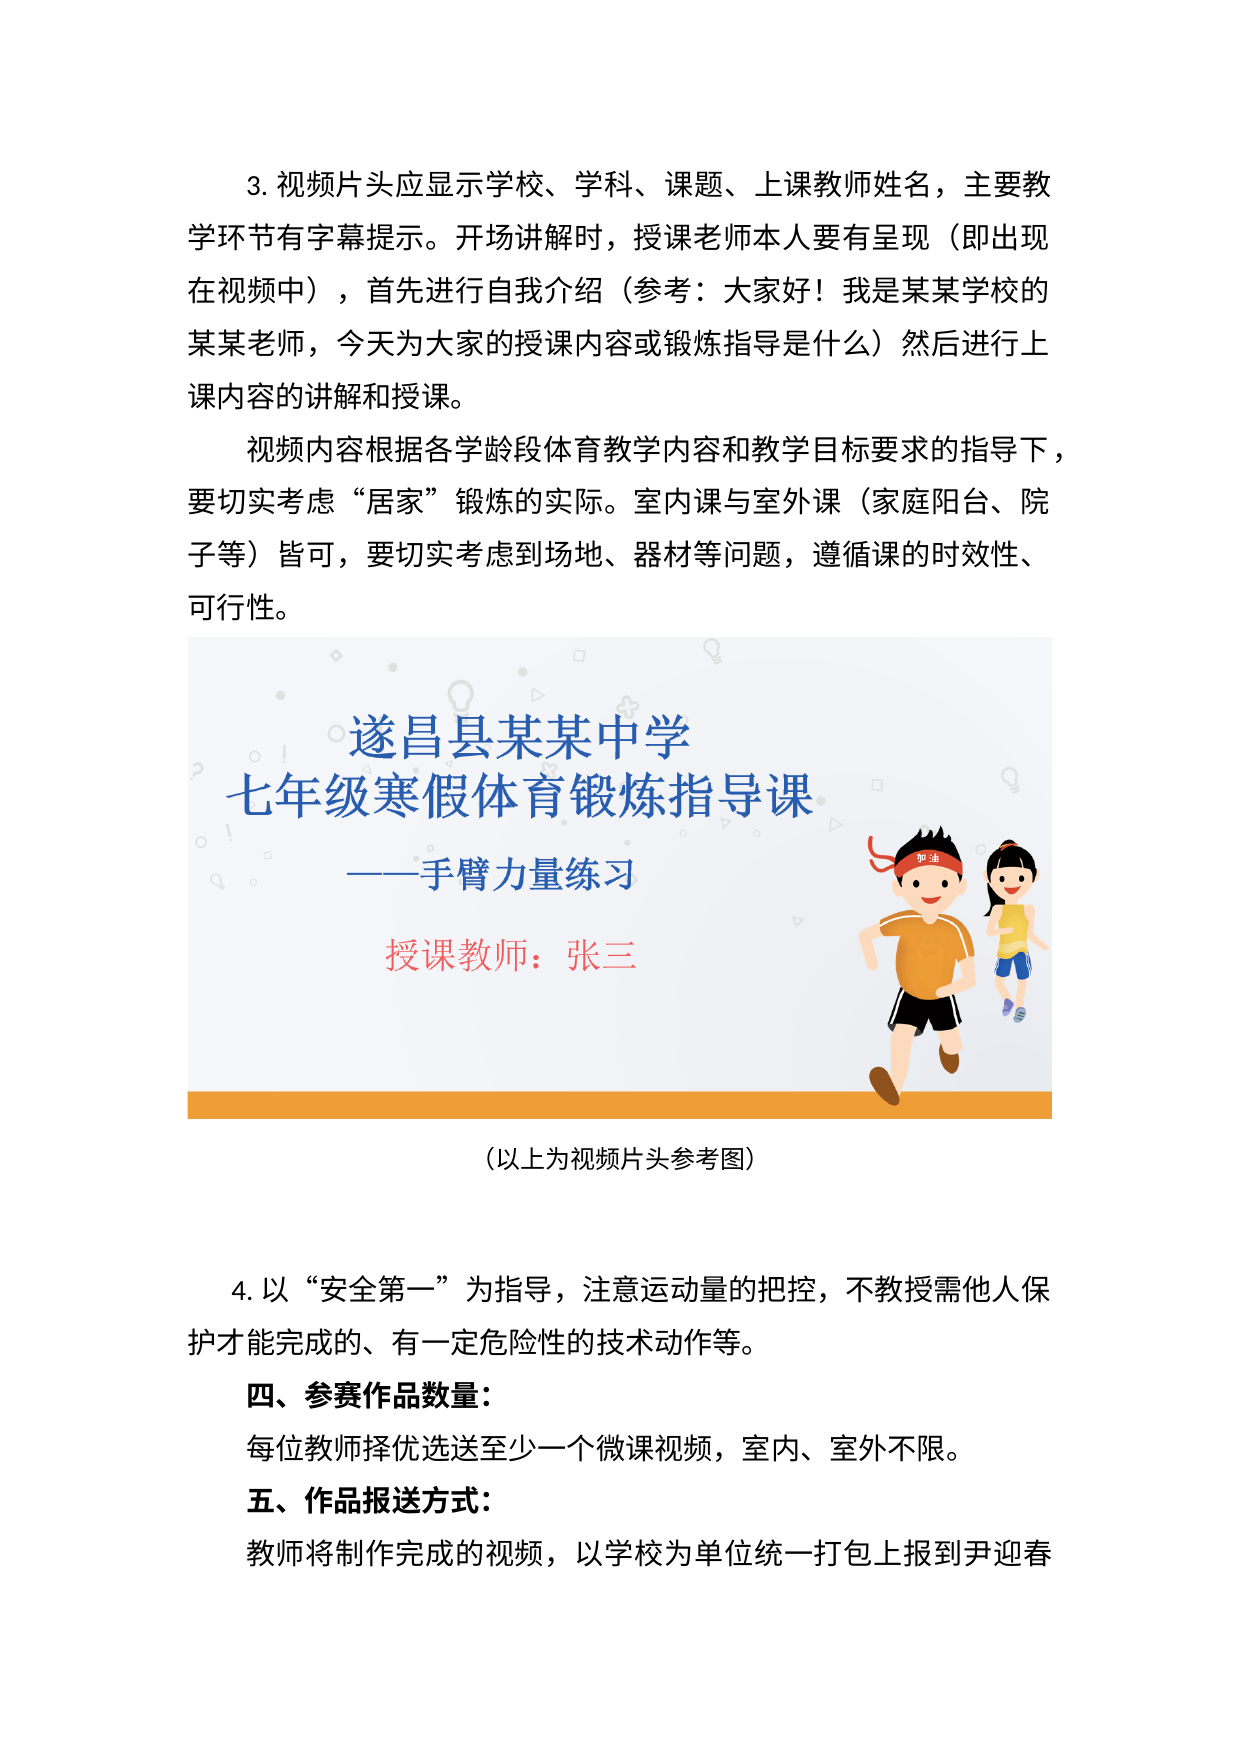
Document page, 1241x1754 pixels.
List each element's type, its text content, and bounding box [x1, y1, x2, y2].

text 4. 以“安全第一”为指导，注意运动量的把控，不教授需他人保护才能完成的、有一定危险性的技术动作等。 [187, 1267, 1053, 1362]
text （以上为视频片头参考图） [187, 1125, 1053, 1190]
picture [187, 637, 1052, 1119]
text 每位教师择优选送至少一个微课视频，室内、室外不限。 [187, 1425, 1053, 1467]
text 3. 视频片头应显示学校、学科、课题、上课教师姓名，主要教学环节有字幕提示。开场讲解时，授课老师本人要有呈现（即出现在视频中），首先进行自我介绍（参考：大家好！我是某某学校的某某老师，今天为大家的授课内容或锻炼指导是什么）然后进行上课内容的讲解和授课。 [187, 162, 1053, 416]
text 五、作品报送方式： [187, 1478, 1053, 1520]
text 四、参赛作品数量： [187, 1372, 1053, 1415]
text 视频内容根据各学龄段体育教学内容和教学目标要求的指导下，要切实考虑“居家”锻炼的实际。室内课与室外课（家庭阳台、院子等）皆可，要切实考虑到场地、器材等问题，遵循课的时效性、可行性。 [187, 426, 1053, 627]
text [187, 1531, 1053, 1573]
